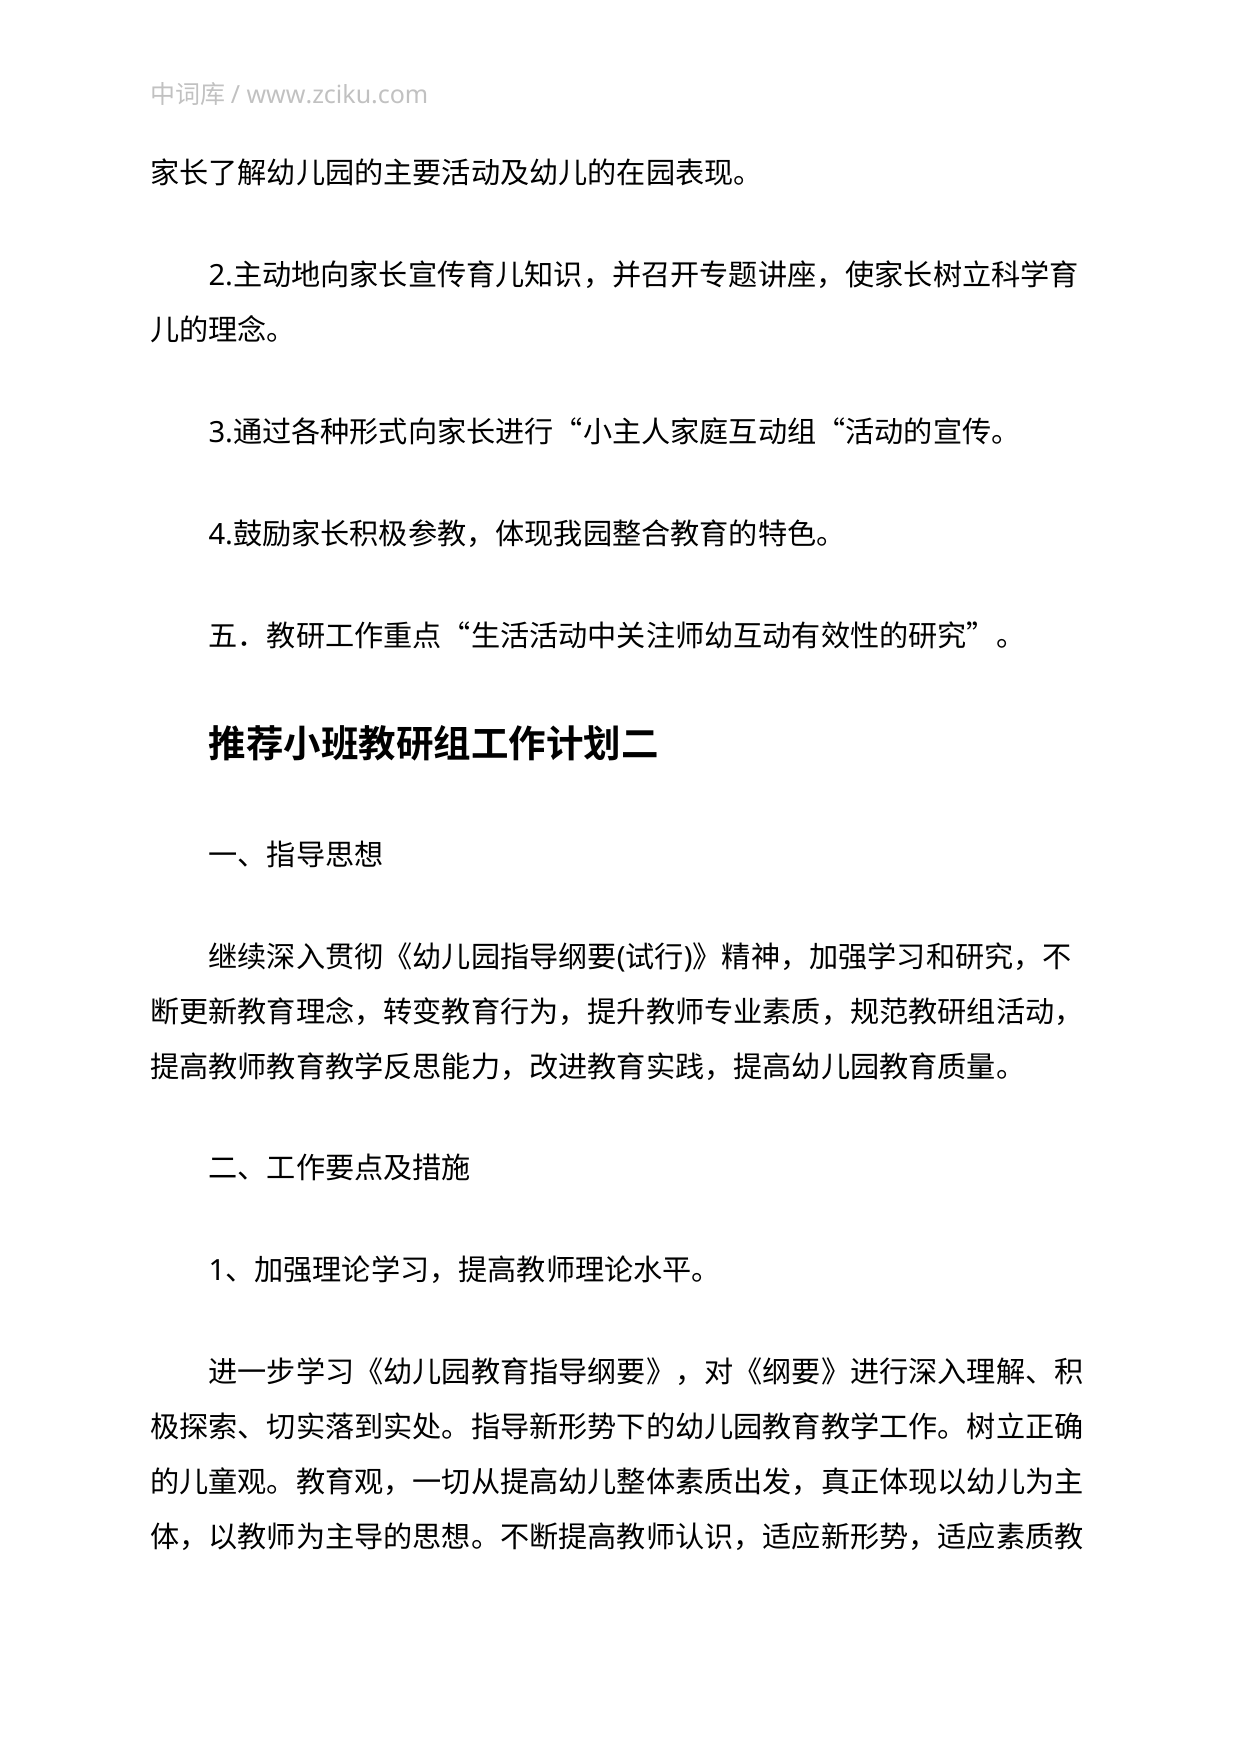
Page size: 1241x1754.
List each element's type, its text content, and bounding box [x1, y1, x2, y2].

text 3.通过各种形式向家长进行“小主人家庭互动组“活动的宣传。 [150, 408, 1090, 451]
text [150, 1349, 1090, 1556]
text 五．教研工作重点“生活活动中关注师幼互动有效性的研究”。 [150, 612, 1090, 655]
text 二、工作要点及措施 [150, 1145, 1090, 1187]
text 4.鼓励家长积极参教，体现我园整合教育的特色。 [150, 511, 1090, 553]
text 2.主动地向家长宣传育儿知识，并召开专题讲座，使家长树立科学育儿的理念。 [150, 252, 1090, 349]
text 继续深入贯彻《幼儿园指导纲要(试行)》精神，加强学习和研究，不断更新教育理念，转变教育行为，提升教师专业素质，规范教研组活动，提高教师教育教学反思能力，改进教育实践，提高幼儿园教育质量。 [150, 933, 1090, 1086]
text 一、指导思想 [150, 832, 1090, 874]
text 推荐小班教研组工作计划二 [150, 714, 1090, 768]
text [150, 150, 1090, 192]
text 1、加强理论学习，提高教师理论水平。 [150, 1247, 1090, 1289]
